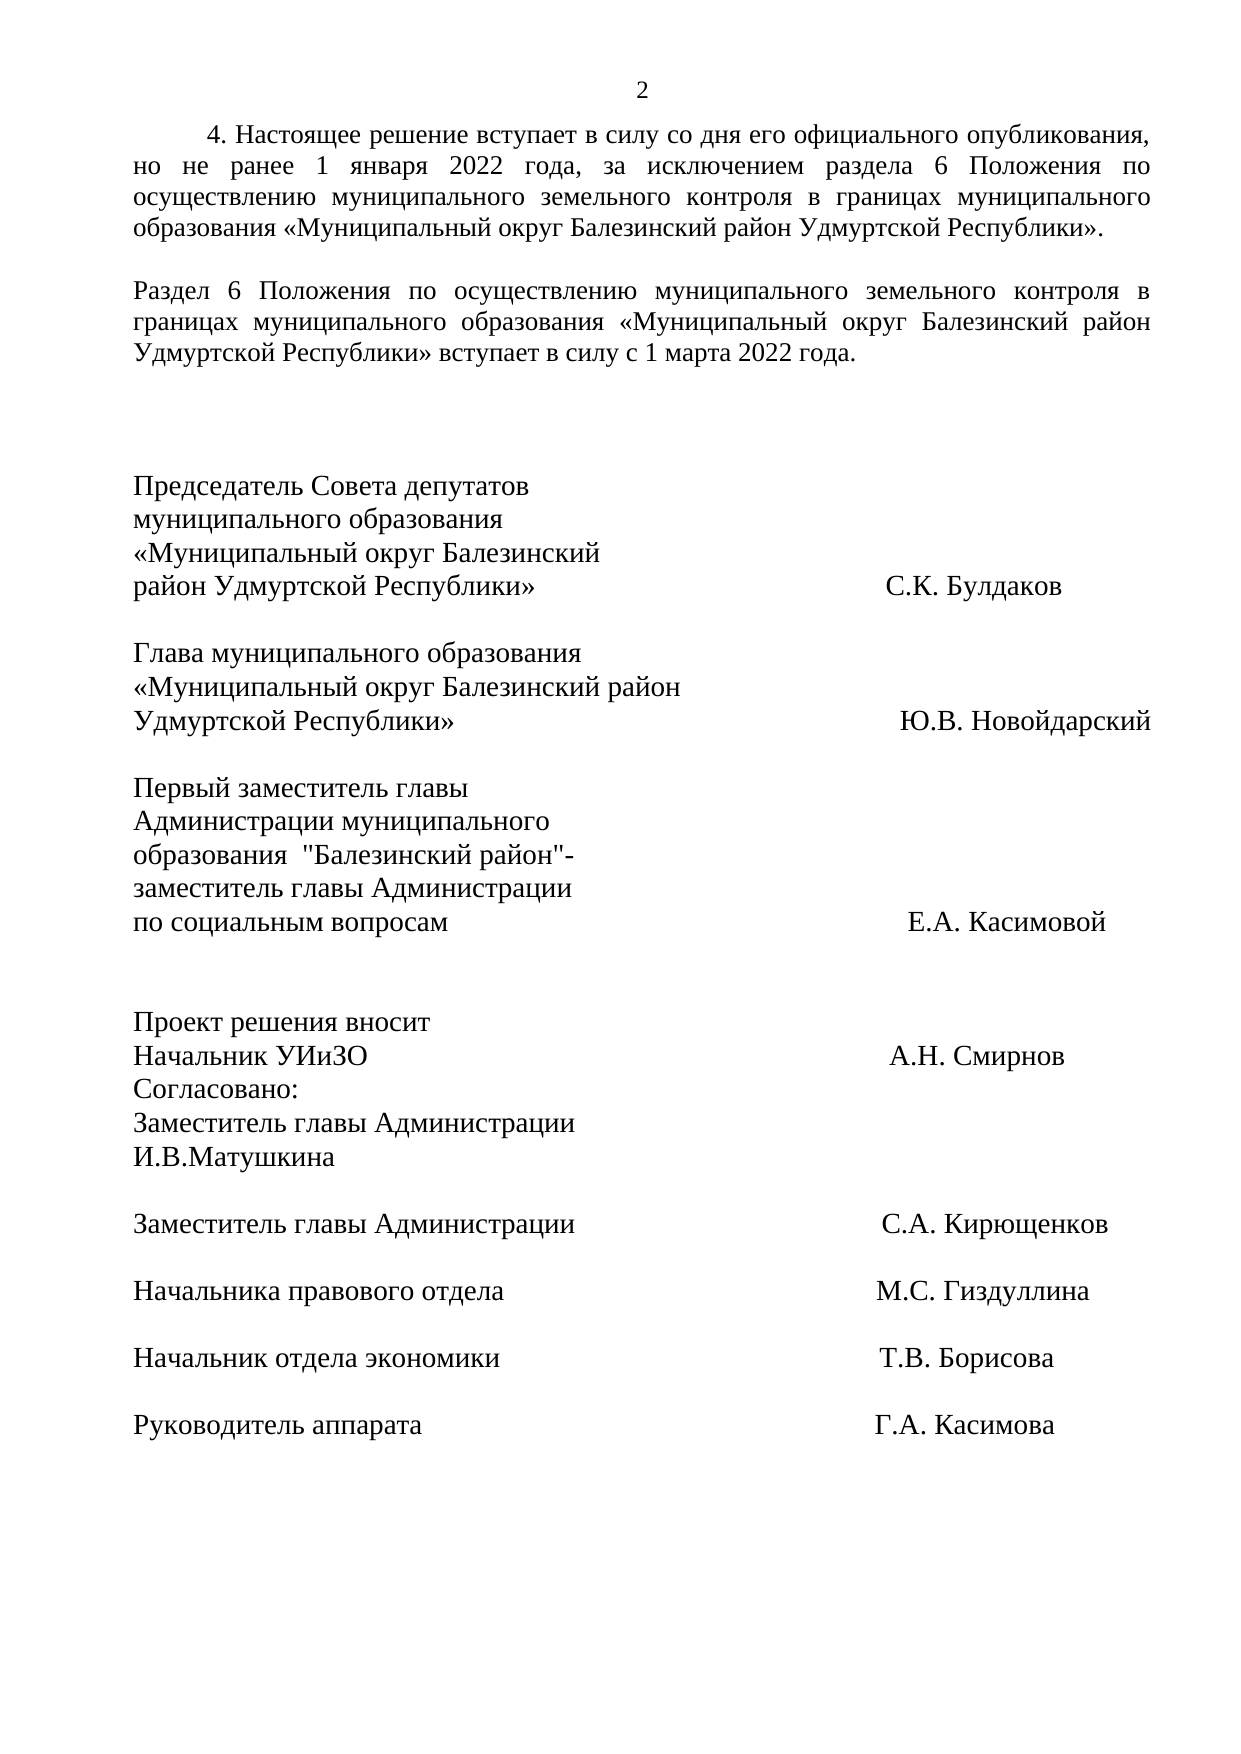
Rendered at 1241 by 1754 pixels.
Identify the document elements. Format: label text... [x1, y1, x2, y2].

text 4. Настоящее решение вступает в силу со дня его официального опубликования, но не ранее 1 января 2022 года, за исключением раздела 6 Положения по осуществлению муниципального земельного контроля в границах муниципального образования «Муниципальный округ Балезинский район Удмуртской Республики». [133, 118, 1152, 243]
text Проект решения вносит [133, 1004, 1152, 1038]
text Согласовано: [133, 1072, 1152, 1105]
text «Муниципальный округ Балезинский район [133, 669, 1152, 703]
text муниципального образования [133, 501, 1152, 535]
text заместитель главы Администрации [133, 870, 1152, 904]
text Глава муниципального образования [133, 636, 1152, 669]
text Раздел 6 Положения по осуществлению муниципального земельного контроля в границах муниципального образования «Муниципальный округ Балезинский район Удмуртской Республики» вступает в силу с 1 марта 2022 года. [133, 274, 1152, 367]
text Заместитель главы Администрации И.В.Матушкина [133, 1105, 1152, 1172]
text Председатель Совета депутатов [133, 468, 1152, 501]
text Начальник УИиЗО А.Н. Смирнов [133, 1038, 1152, 1072]
text Администрации муниципального [133, 803, 1152, 837]
text Первый заместитель главы [133, 770, 1152, 803]
text Начальник отдела экономики Т.В. Борисова [133, 1340, 1152, 1373]
text по социальным вопросам Е.А. Касимовой [133, 904, 1152, 937]
text район Удмуртской Республики» С.К. Булдаков [133, 568, 1152, 602]
text Начальника правового отдела М.С. Гиздуллина [133, 1273, 1152, 1306]
text Заместитель главы Администрации С.А. Кирющенков [133, 1206, 1152, 1239]
text Руководитель аппарата Г.А. Касимова [133, 1407, 1152, 1441]
text образования "Балезинский район"- [133, 837, 1152, 870]
text Удмуртской Республики» Ю.В. Новойдарский [133, 703, 1152, 736]
text «Муниципальный округ Балезинский [133, 535, 1152, 568]
